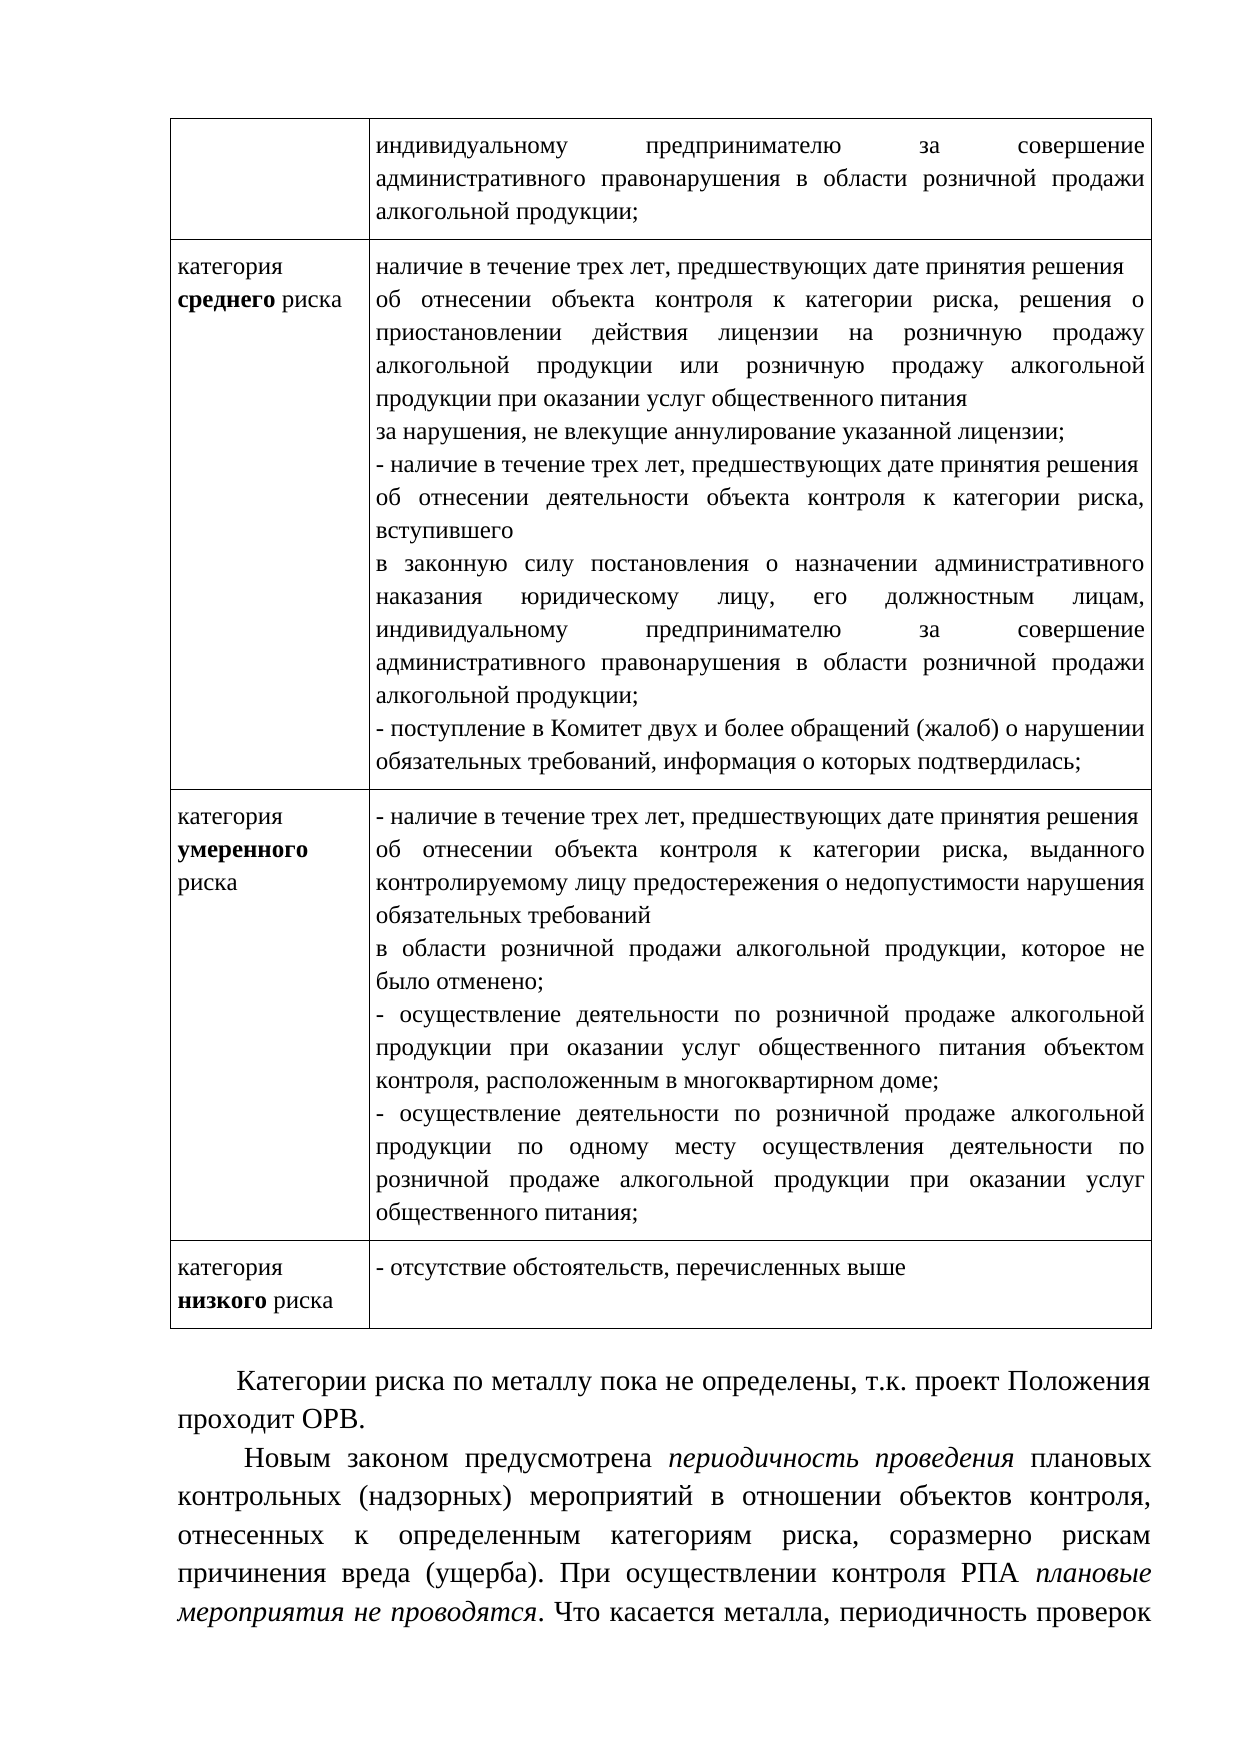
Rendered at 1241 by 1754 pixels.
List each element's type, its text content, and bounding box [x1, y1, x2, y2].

table_cell категория умеренного риска [171, 790, 369, 1240]
text Категории риска по металлу пока не определены, т.к. проект Положения проходит ОРВ. [177, 1363, 1152, 1435]
table_cell - отсутствие обстоятельств, перечисленных выше [370, 1241, 1151, 1328]
table_cell - наличие в течение трех лет, предшествующих дате принятия решения об отнесении объекта контроля к категории риска, выданного контролируемому лицу предостережения о недопустимости нарушения обязательных требований в области розничной продажи алкогольной продукции, которое не было отменено; - осуществление деятельности по розничной продаже алкогольной продукции при оказании услуг общественного питания объектом контроля, расположенным в многоквартирном доме; - осуществление деятельности по розничной продаже алкогольной продукции по одному месту осуществления деятельности по розничной продаже алкогольной продукции при оказании услуг общественного питания; [370, 790, 1151, 1240]
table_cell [171, 119, 369, 239]
table_cell категория низкого риска [171, 1241, 369, 1328]
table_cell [370, 119, 1151, 239]
table_cell наличие в течение трех лет, предшествующих дате принятия решения об отнесении объекта контроля к категории риска, решения о приостановлении действия лицензии на розничную продажу алкогольной продукции или розничную продажу алкогольной продукции при оказании услуг общественного питания за нарушения, не влекущие аннулирование указанной лицензии; - наличие в течение трех лет, предшествующих дате принятия решения об отнесении деятельности объекта контроля к категории риска, вступившего в законную силу постановления о назначении административного наказания юридическому лицу, его должностным лицам, индивидуальному предпринимателю за совершение административного правонарушения в области розничной продажи алкогольной продукции; - поступление в Комитет двух и более обращений (жалоб) о нарушении обязательных требований, информация о которых подтвердилась; [370, 240, 1151, 789]
table_cell категория среднего риска [171, 240, 369, 789]
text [177, 1440, 1152, 1628]
